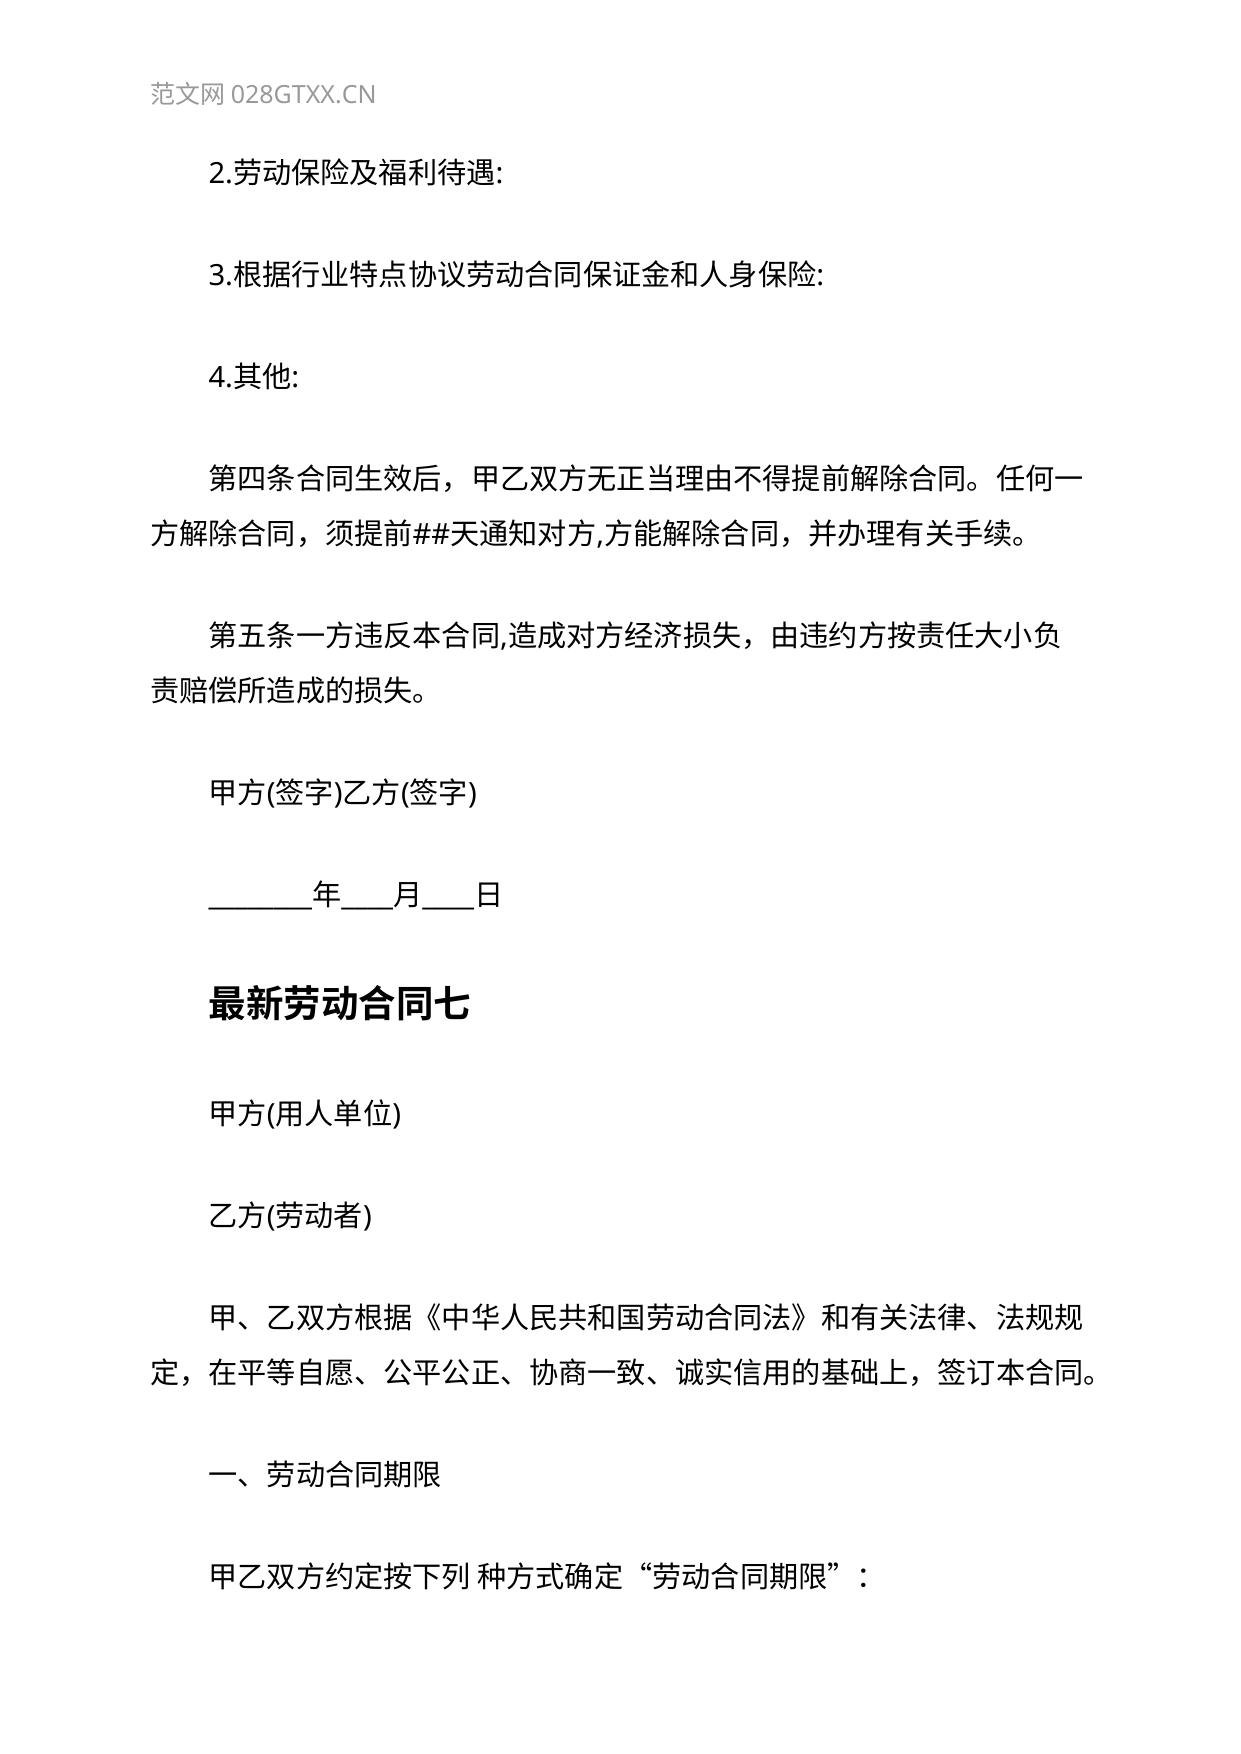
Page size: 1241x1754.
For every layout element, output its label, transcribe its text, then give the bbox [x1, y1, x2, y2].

text 一、劳动合同期限 [150, 1452, 1090, 1494]
text 甲乙双方约定按下列 种方式确定“劳动合同期限”： [150, 1553, 1090, 1596]
text ________年____月____日 [150, 872, 1090, 914]
text 最新劳动合同七 [150, 973, 1090, 1028]
text 第四条合同生效后，甲乙双方无正当理由不得提前解除合同。任何一方解除合同，须提前##天通知对方,方能解除合同，并办理有关手续。 [150, 456, 1090, 553]
text 第五条一方违反本合同,造成对方经济损失，由违约方按责任大小负责赔偿所造成的损失。 [150, 613, 1090, 710]
text 2.劳动保险及福利待遇: [150, 150, 1090, 192]
text 甲方(用人单位) [150, 1091, 1090, 1133]
text 甲、乙双方根据《中华人民共和国劳动合同法》和有关法律、法规规定，在平等自愿、公平公正、协商一致、诚实信用的基础上，签订本合同。 [150, 1295, 1090, 1392]
text 甲方(签字)乙方(签字) [150, 769, 1090, 812]
text 3.根据行业特点协议劳动合同保证金和人身保险: [150, 252, 1090, 294]
text 乙方(劳动者) [150, 1193, 1090, 1235]
text 4.其他: [150, 354, 1090, 396]
